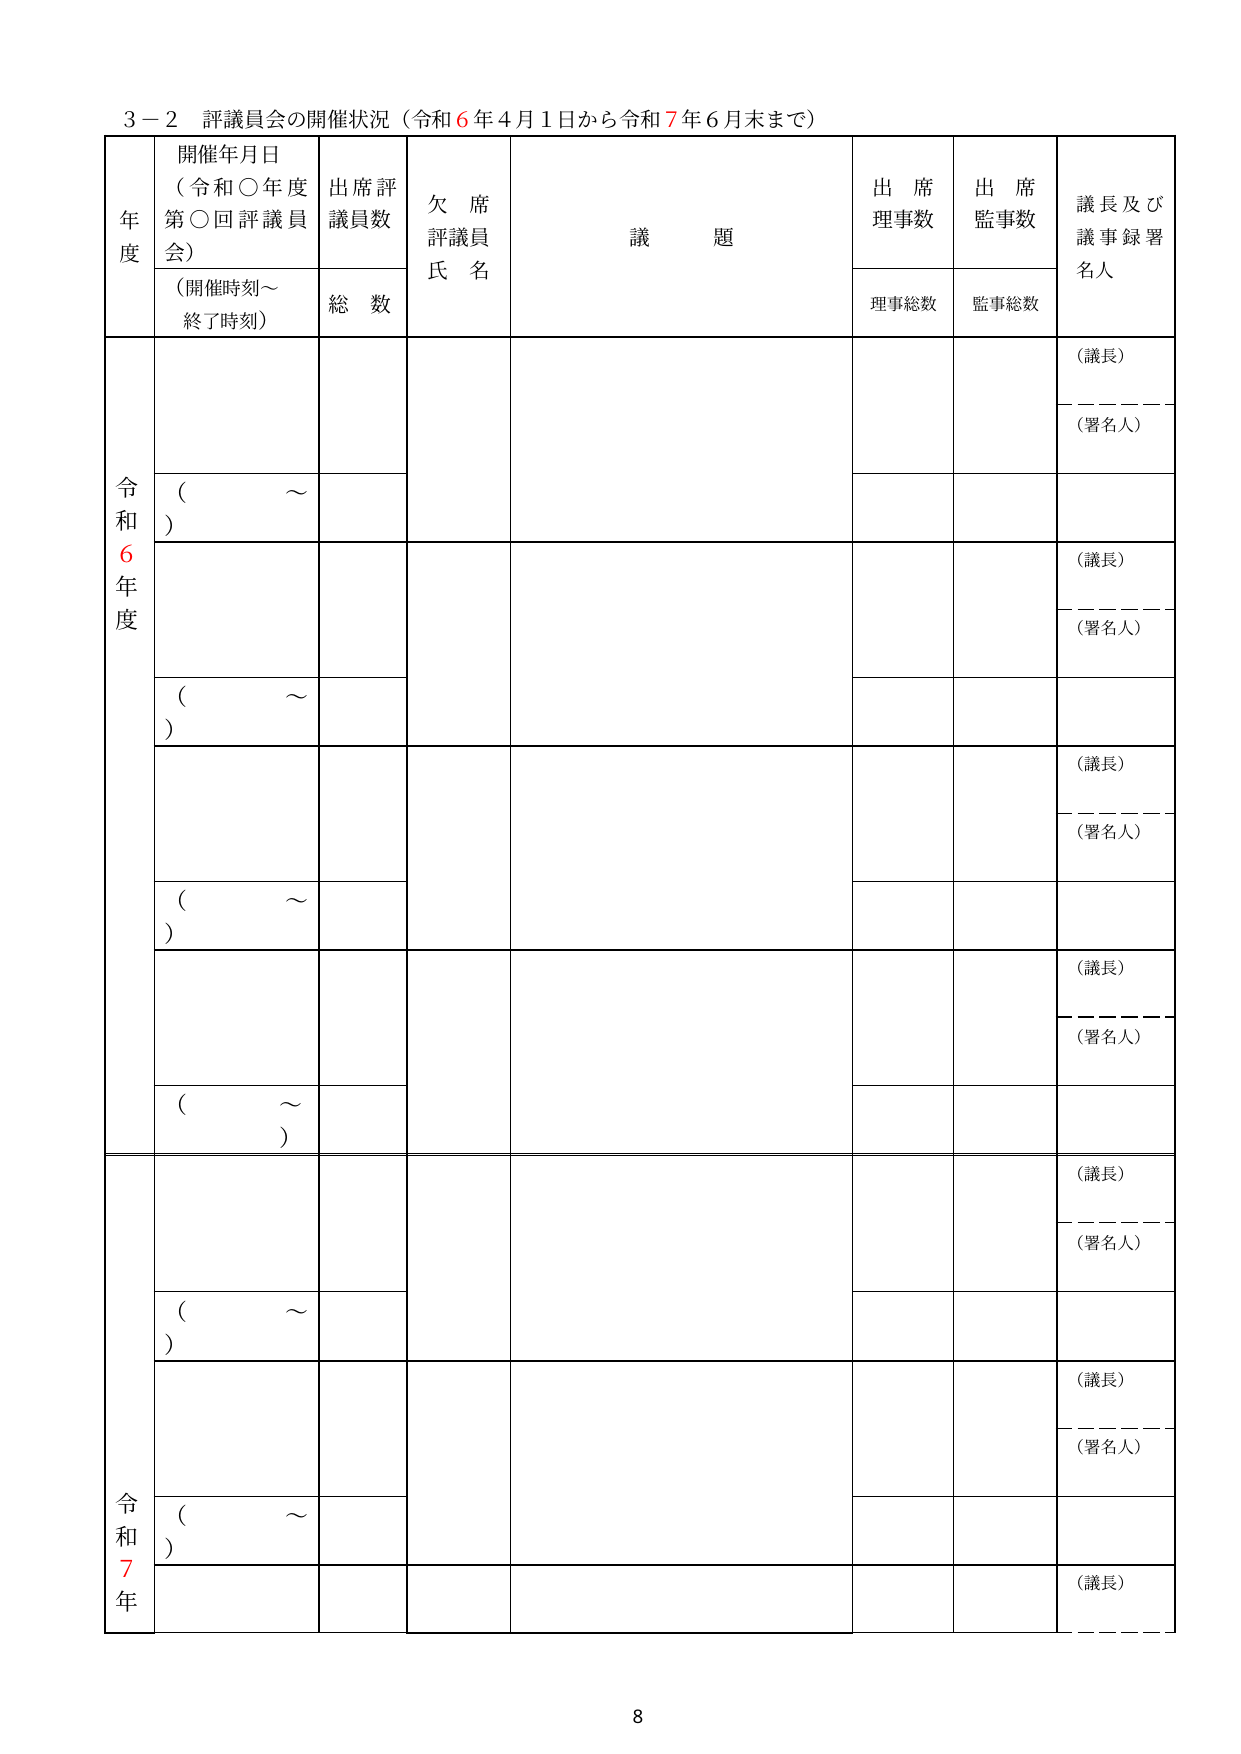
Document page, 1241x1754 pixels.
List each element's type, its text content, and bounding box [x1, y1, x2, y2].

table_cell [320, 1566, 406, 1632]
table_cell （ ～ ） [155, 1086, 318, 1153]
table_cell [853, 1156, 953, 1291]
table_cell [155, 951, 318, 1085]
table_cell （署名人） [1058, 404, 1174, 473]
table_cell [511, 747, 852, 948]
table_cell （議長） [1058, 1566, 1174, 1632]
table_cell （議長） [1058, 951, 1174, 1016]
text ３－２ 評議員会の開催状況（令和６年４月１日から令和７年６月末まで） [100, 102, 1175, 134]
table_cell 監事総数 [954, 269, 1056, 336]
table_cell [408, 1362, 510, 1564]
table_cell [408, 338, 510, 541]
table_cell [511, 1566, 852, 1632]
table_cell [853, 951, 953, 1085]
table_cell [408, 1566, 510, 1632]
table_header 出 席 理事数 [853, 137, 953, 268]
table_cell [853, 1292, 953, 1360]
table_cell （議長） [1058, 1156, 1174, 1222]
table_cell [320, 338, 406, 473]
table_cell [853, 882, 953, 948]
table_cell [954, 1156, 1056, 1291]
table_cell [1058, 1497, 1174, 1564]
table_cell [320, 747, 406, 881]
table_cell [155, 747, 318, 881]
table_cell [155, 1156, 318, 1291]
table_cell [853, 474, 953, 541]
table_cell [954, 474, 1056, 541]
table_cell [853, 1086, 953, 1153]
table_cell [155, 1362, 318, 1496]
table_cell （ ～ ） [155, 678, 318, 745]
table_cell [853, 1497, 953, 1564]
table_cell [853, 543, 953, 677]
table_cell [320, 543, 406, 677]
table_cell [320, 1292, 406, 1360]
table_cell [320, 678, 406, 745]
table_cell [954, 543, 1056, 677]
table_cell [954, 951, 1056, 1085]
table_cell [954, 1292, 1056, 1360]
table_cell （署名人） [1058, 609, 1174, 677]
table_cell [320, 474, 406, 541]
table_cell [954, 747, 1056, 881]
table_cell [853, 678, 953, 745]
table_cell [511, 543, 852, 745]
table_cell [1058, 1292, 1174, 1360]
table_cell [954, 1566, 1056, 1632]
table_cell （署名人） [1058, 813, 1174, 881]
table_cell 理事総数 [853, 269, 953, 336]
table_cell （ ～ ） [155, 1497, 318, 1564]
table_cell [408, 747, 510, 948]
table_cell （開催時刻～ 終了時刻） [155, 269, 318, 336]
table_cell [155, 543, 318, 677]
table_header 出席評議員数 [320, 137, 406, 268]
table_cell [320, 1156, 406, 1291]
table_header 議長及び議事録署名人 [1058, 137, 1174, 336]
table_cell [954, 1362, 1056, 1496]
table_cell [1058, 474, 1174, 541]
table_cell [320, 951, 406, 1085]
table_cell （ ～ ） [155, 882, 318, 948]
table_cell [511, 338, 852, 541]
table_cell [408, 951, 510, 1153]
table_cell [853, 1566, 953, 1632]
table_cell [320, 882, 406, 948]
table_cell （議長） [1058, 543, 1174, 609]
table_cell [954, 1497, 1056, 1564]
table_cell [408, 543, 510, 745]
table_cell [954, 882, 1056, 948]
table_cell 総 数 [320, 269, 406, 336]
table_cell [408, 1156, 510, 1360]
table_cell （署名人） [1058, 1222, 1174, 1291]
table_cell [954, 338, 1056, 473]
table_cell [1058, 882, 1174, 948]
table_cell （議長） [1058, 1362, 1174, 1428]
table_header 欠 席 評議員 氏 名 [408, 137, 510, 336]
table_header 出 席 監事数 [954, 137, 1056, 268]
table_cell （議長） [1058, 747, 1174, 813]
table_cell [1058, 1086, 1174, 1153]
table_cell （署名人） [1058, 1428, 1174, 1496]
table_cell （ ～ ） [155, 474, 318, 541]
table_cell [853, 1362, 953, 1496]
table_cell [511, 1362, 852, 1564]
table_cell [155, 1566, 318, 1632]
table_cell [320, 1362, 406, 1496]
table_cell （ ～ ） [155, 1292, 318, 1360]
table_cell 令和 ７年度 [106, 1156, 154, 1632]
table_header 議 題 [511, 137, 852, 336]
table_cell [954, 1086, 1056, 1153]
table_cell [320, 1086, 406, 1153]
table_header 年度 [106, 137, 154, 336]
table_cell [853, 747, 953, 881]
table_cell （議長） [1058, 338, 1174, 404]
table_cell [155, 338, 318, 473]
table_cell [511, 951, 852, 1153]
table_cell [511, 1156, 852, 1360]
table_cell [954, 678, 1056, 745]
table_cell （署名人） [1058, 1016, 1174, 1085]
table_header 開催年月日 （令和○年度第○回評議員会） [155, 137, 318, 268]
table_cell 令和６年度 [106, 338, 154, 1153]
table_cell [1058, 678, 1174, 745]
table_cell [320, 1497, 406, 1564]
table_cell [853, 338, 953, 473]
